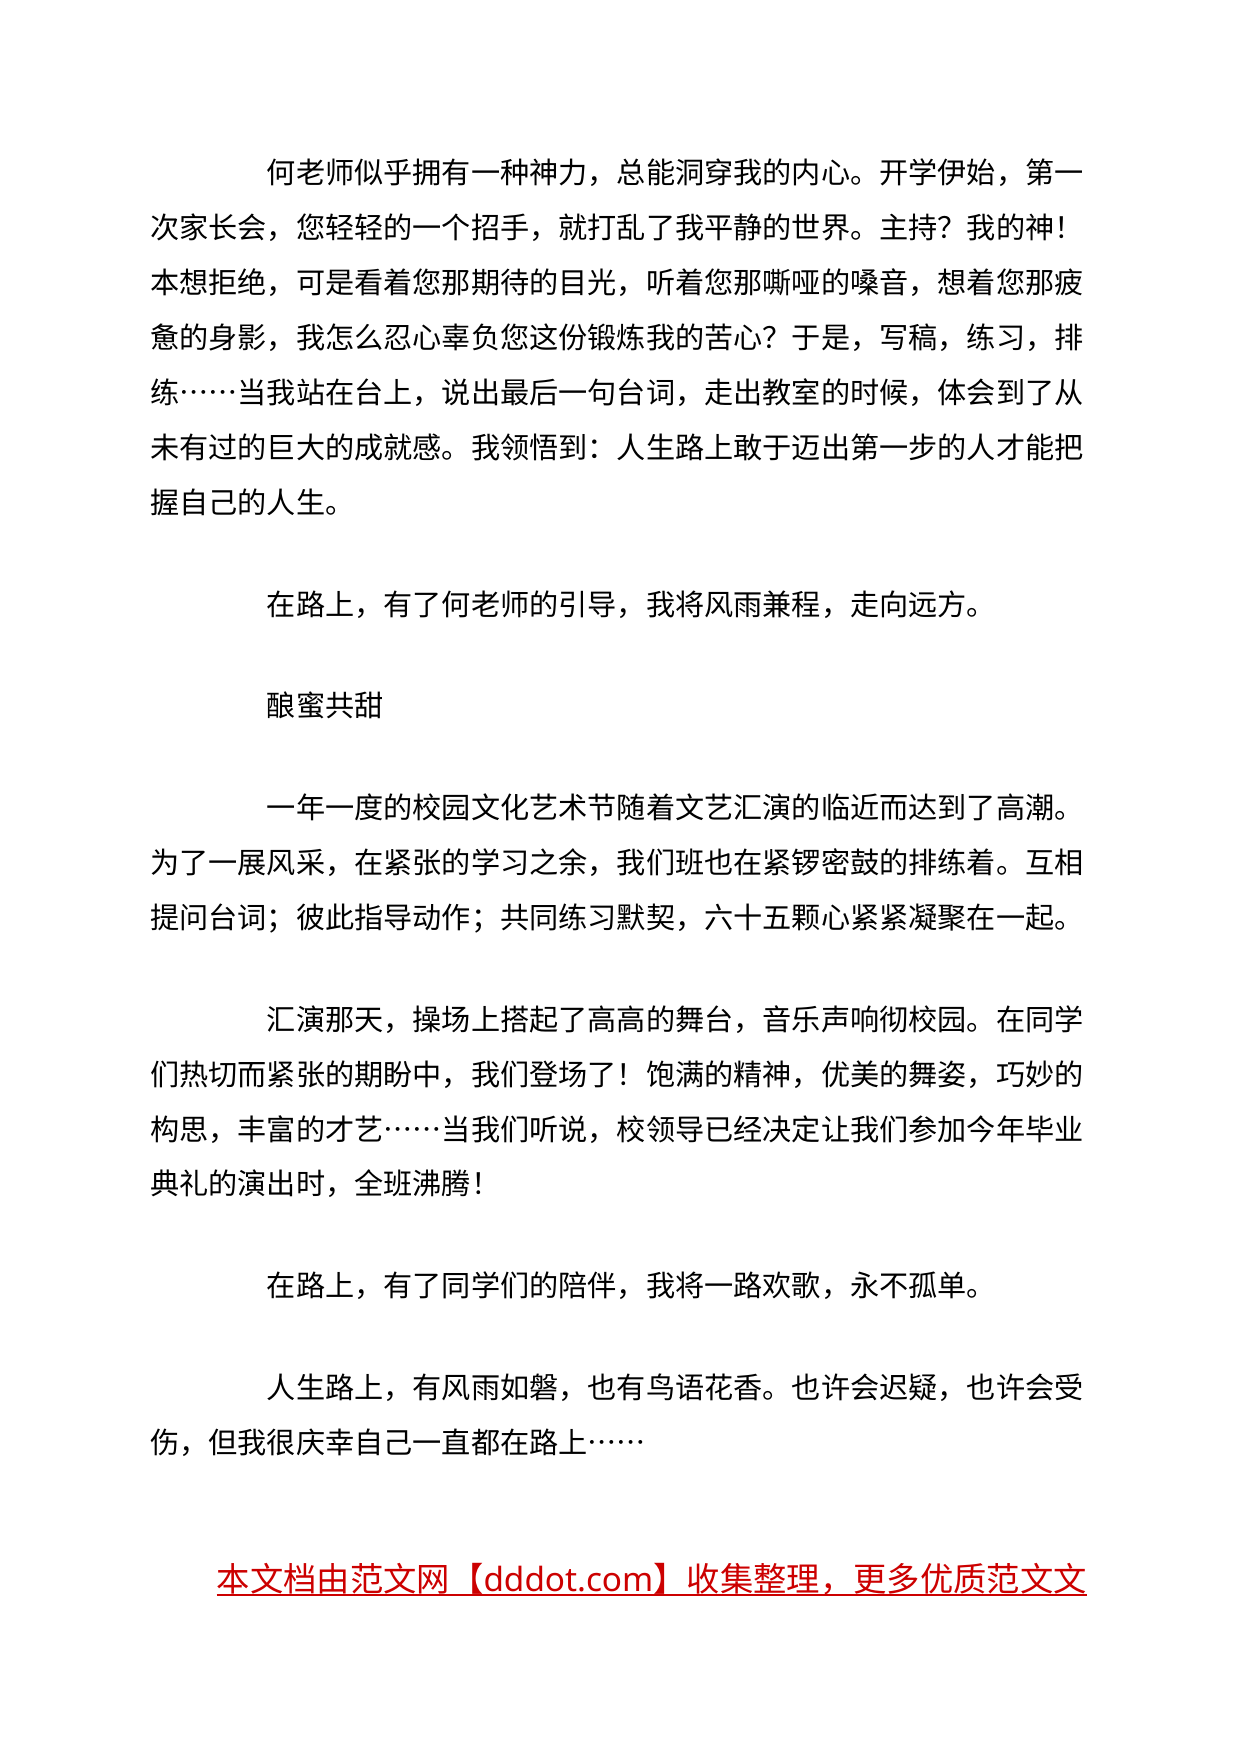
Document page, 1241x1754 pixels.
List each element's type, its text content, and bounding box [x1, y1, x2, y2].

text 酿蜜共甜 [150, 683, 1090, 725]
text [150, 1552, 1090, 1601]
text 人生路上，有风雨如磐，也有鸟语花香。也许会迟疑，也许会受伤，但我很庆幸自己一直都在路上…… [150, 1364, 1090, 1462]
text 汇演那天，操场上搭起了高高的舞台，音乐声响彻校园。在同学们热切而紧张的期盼中，我们登场了！饱满的精神，优美的舞姿，巧妙的构思，丰富的才艺……当我们听说，校领导已经决定让我们参加今年毕业典礼的演出时，全班沸腾！ [150, 996, 1090, 1203]
text 一年一度的校园文化艺术节随着文艺汇演的临近而达到了高潮。为了一展风采，在紧张的学习之余，我们班也在紧锣密鼓的排练着。互相提问台词；彼此指导动作；共同练习默契，六十五颗心紧紧凝聚在一起。 [150, 785, 1090, 937]
text 在路上，有了何老师的引导，我将风雨兼程，走向远方。 [150, 581, 1090, 623]
text 何老师似乎拥有一种神力，总能洞穿我的内心。开学伊始，第一次家长会，您轻轻的一个招手，就打乱了我平静的世界。主持？我的神！本想拒绝，可是看着您那期待的目光，听着您那嘶哑的嗓音，想着您那疲惫的身影，我怎么忍心辜负您这份锻炼我的苦心？于是，写稿，练习，排练……当我站在台上，说出最后一句台词，走出教室的时候，体会到了从未有过的巨大的成就感。我领悟到：人生路上敢于迈出第一步的人才能把握自己的人生。 [150, 150, 1090, 522]
text 在路上，有了同学们的陪伴，我将一路欢歌，永不孤单。 [150, 1263, 1090, 1305]
